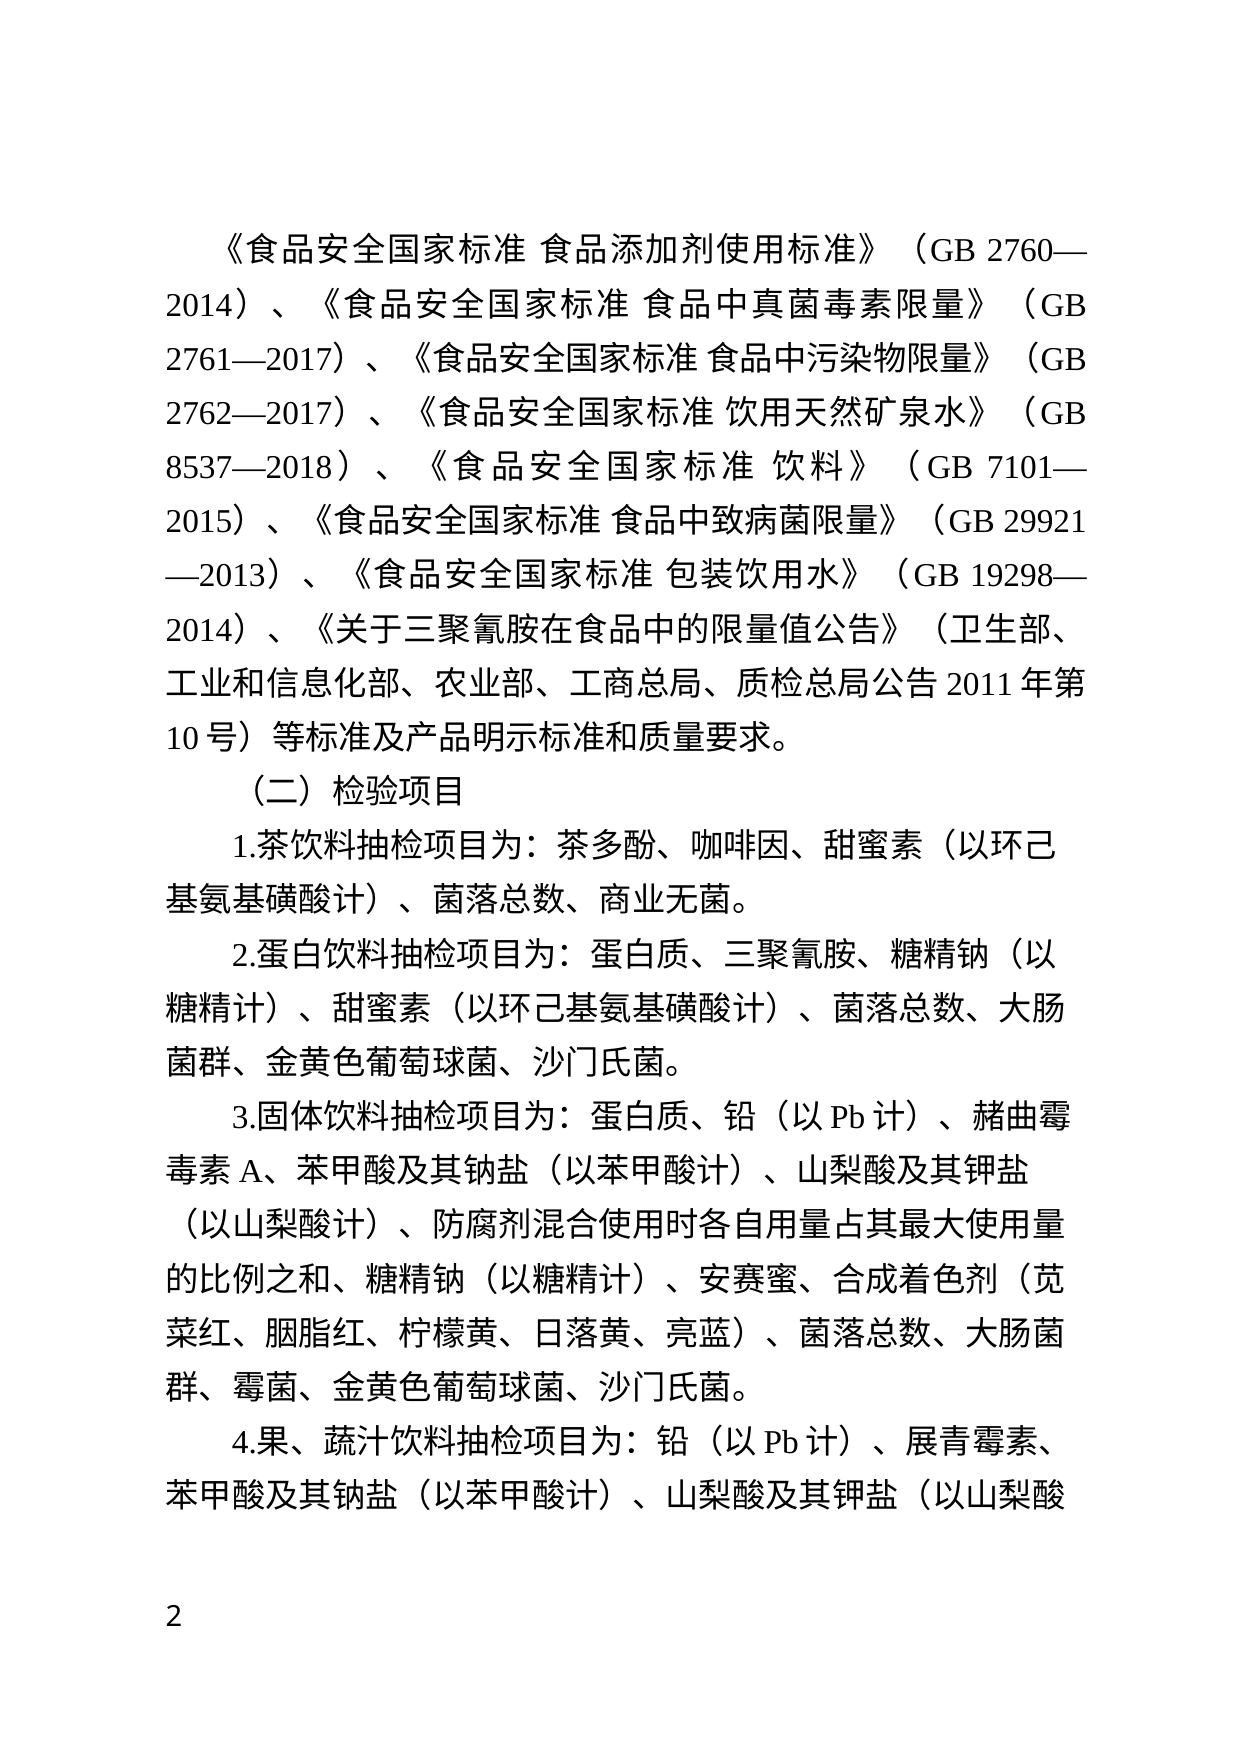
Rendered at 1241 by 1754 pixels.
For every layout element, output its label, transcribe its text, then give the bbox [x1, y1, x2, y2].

text 1.茶饮料抽检项目为：茶多酚、咖啡因、甜蜜素（以环己基氨基磺酸计）、菌落总数、商业无菌。 [165, 814, 1087, 923]
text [165, 1410, 1087, 1518]
text （二）检验项目 [165, 760, 1087, 814]
text 2.蛋白饮料抽检项目为：蛋白质、三聚氰胺、糖精钠（以糖精计）、甜蜜素（以环己基氨基磺酸计）、菌落总数、大肠菌群、金黄色葡萄球菌、沙门氏菌。 [165, 923, 1087, 1085]
text 3.固体饮料抽检项目为：蛋白质、铅（以Pb计）、赭曲霉毒素A、苯甲酸及其钠盐（以苯甲酸计）、山梨酸及其钾盐（以山梨酸计）、防腐剂混合使用时各自用量占其最大使用量的比例之和、糖精钠（以糖精计）、安赛蜜、合成着色剂（苋菜红、胭脂红、柠檬黄、日落黄、亮蓝）、菌落总数、大肠菌群、霉菌、金黄色葡萄球菌、沙门氏菌。 [165, 1085, 1087, 1410]
text 《食品安全国家标准 食品添加剂使用标准》（GB 2760—2014）、《食品安全国家标准 食品中真菌毒素限量》（GB 2761—2017）、《食品安全国家标准 食品中污染物限量》（GB 2762—2017）、《食品安全国家标准 饮用天然矿泉水》（GB 8537—2018）、《食品安全国家标准 饮料》（GB 7101—2015）、《食品安全国家标准 食品中致病菌限量》（GB 29921—2013）、《食品安全国家标准 包装饮用水》（GB 19298—2014）、《关于三聚氰胺在食品中的限量值公告》（卫生部、工业和信息化部、农业部、工商总局、质检总局公告2011年第10号）等标准及产品明示标准和质量要求。 [165, 218, 1087, 760]
